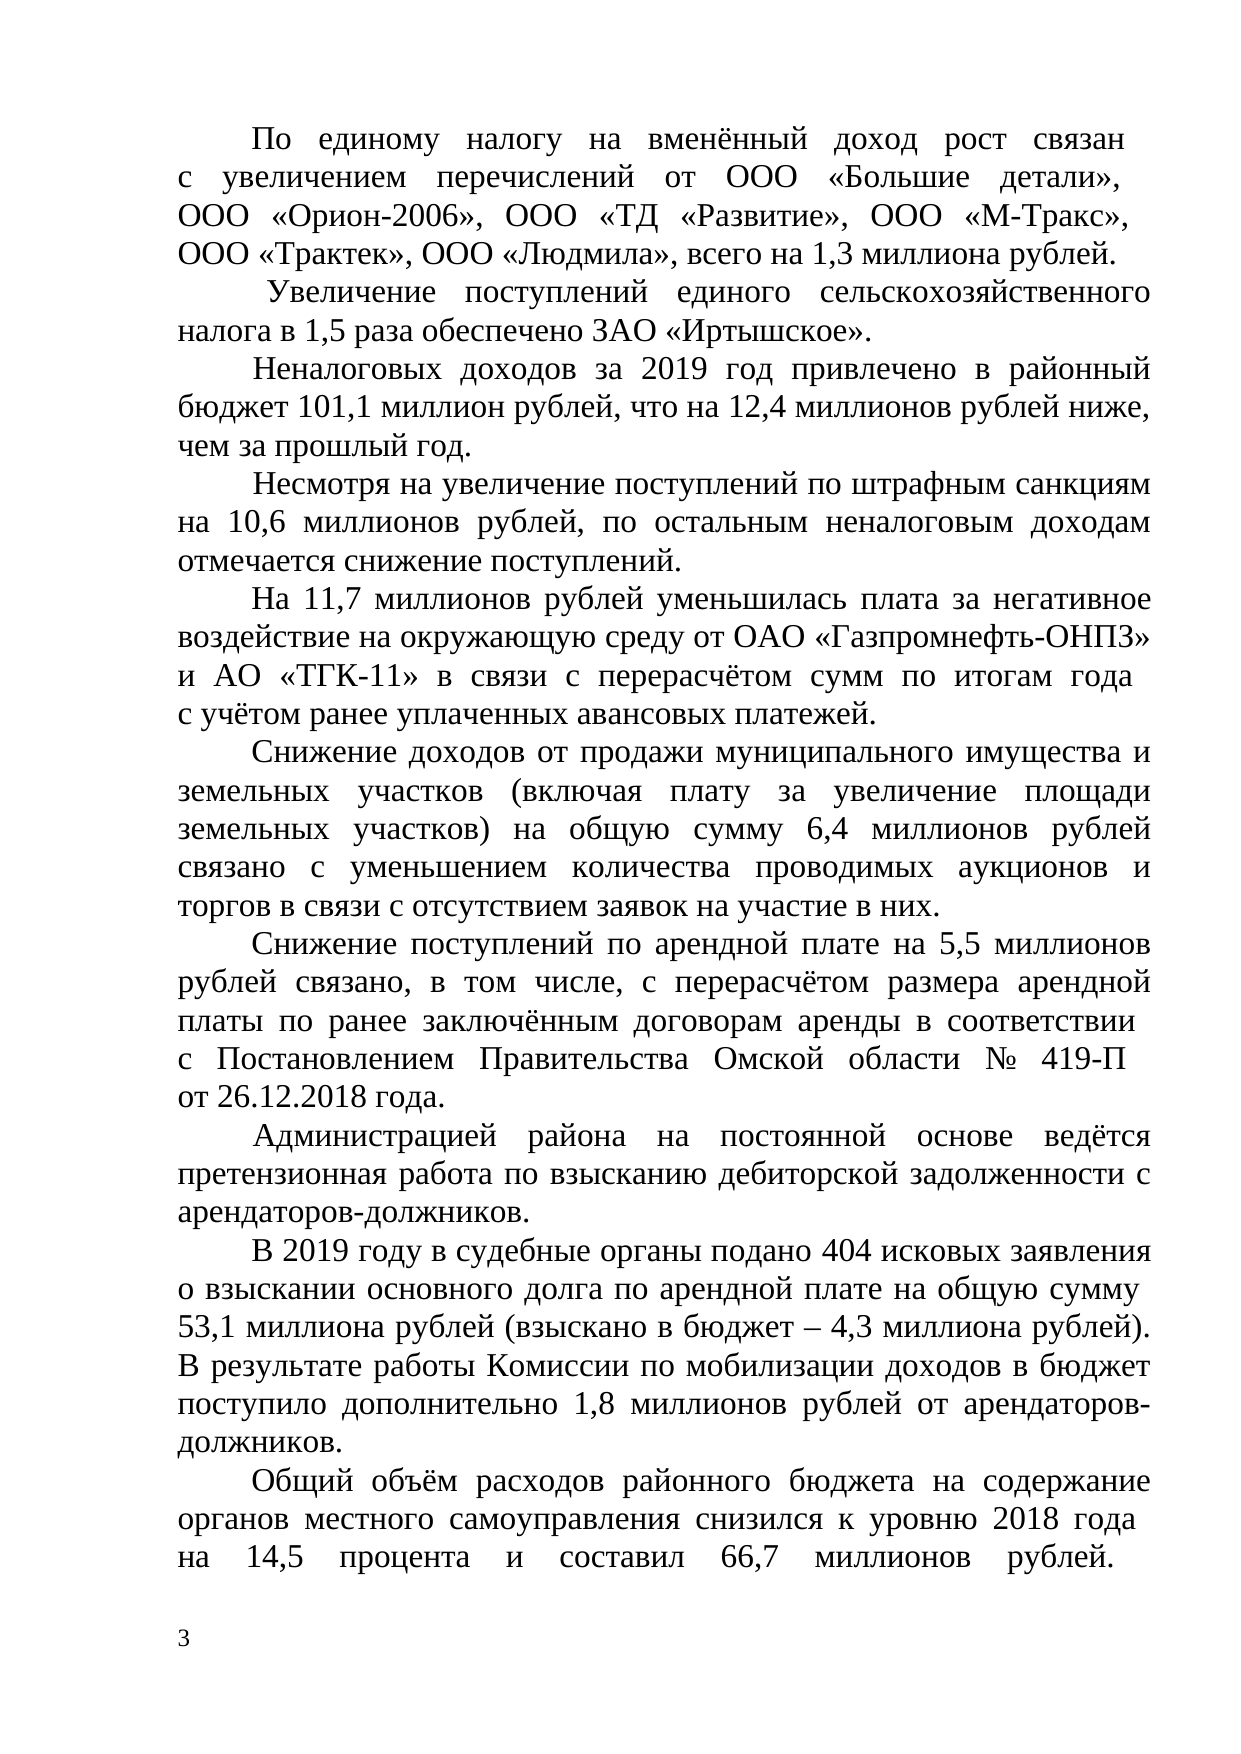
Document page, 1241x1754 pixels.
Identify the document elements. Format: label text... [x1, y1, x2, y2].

text Снижение поступлений по арендной плате на 5,5 миллионов рублей связано, в том числе, с перерасчётом размера арендной платы по ранее заключённым договорам аренды в соответствии с Постановлением Правительства Омской области № 419-П от 26.12.2018 года. [177, 923, 1152, 1115]
text Увеличение поступлений единого сельскохозяйственного налога в 1,5 раза обеспечено ЗАО «Иртышское». [177, 271, 1152, 348]
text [177, 1460, 1152, 1575]
text Снижение доходов от продажи муниципального имущества и земельных участков (включая плату за увеличение площади земельных участков) на общую сумму 6,4 миллионов рублей связано с уменьшением количества проводимых аукционов и торгов в связи с отсутствием заявок на участие в них. [177, 731, 1152, 923]
text Неналоговых доходов за 2019 год привлечено в районный бюджет 101,1 миллион рублей, что на 12,4 миллионов рублей ниже, чем за прошлый год. [177, 348, 1152, 463]
text На 11,7 миллионов рублей уменьшилась плата за негативное воздействие на окружающую среду от ОАО «Газпромнефть-ОНПЗ» и АО «ТГК-11» в связи с перерасчётом сумм по итогам года с учётом ранее уплаченных авансовых платежей. [177, 578, 1152, 731]
text Несмотря на увеличение поступлений по штрафным санкциям на 10,6 миллионов рублей, по остальным неналоговым доходам отмечается снижение поступлений. [177, 463, 1152, 578]
text В 2019 году в судебные органы подано 404 исковых заявления о взыскании основного долга по арендной плате на общую сумму 53,1 миллиона рублей (взыскано в бюджет – 4,3 миллиона рублей). В результате работы Комиссии по мобилизации доходов в бюджет поступило дополнительно 1,8 миллионов рублей от арендаторов-должников. [177, 1230, 1152, 1460]
text Администрацией района на постоянной основе ведётся претензионная работа по взысканию дебиторской задолженности с арендаторов-должников. [177, 1115, 1152, 1230]
text По единому налогу на вменённый доход рост связан с увеличением перечислений от ООО «Большие детали», ООО «Орион-2006», ООО «ТД «Развитие», ООО «М-Тракс», ООО «Трактек», ООО «Людмила», всего на 1,3 миллиона рублей. [177, 118, 1152, 271]
